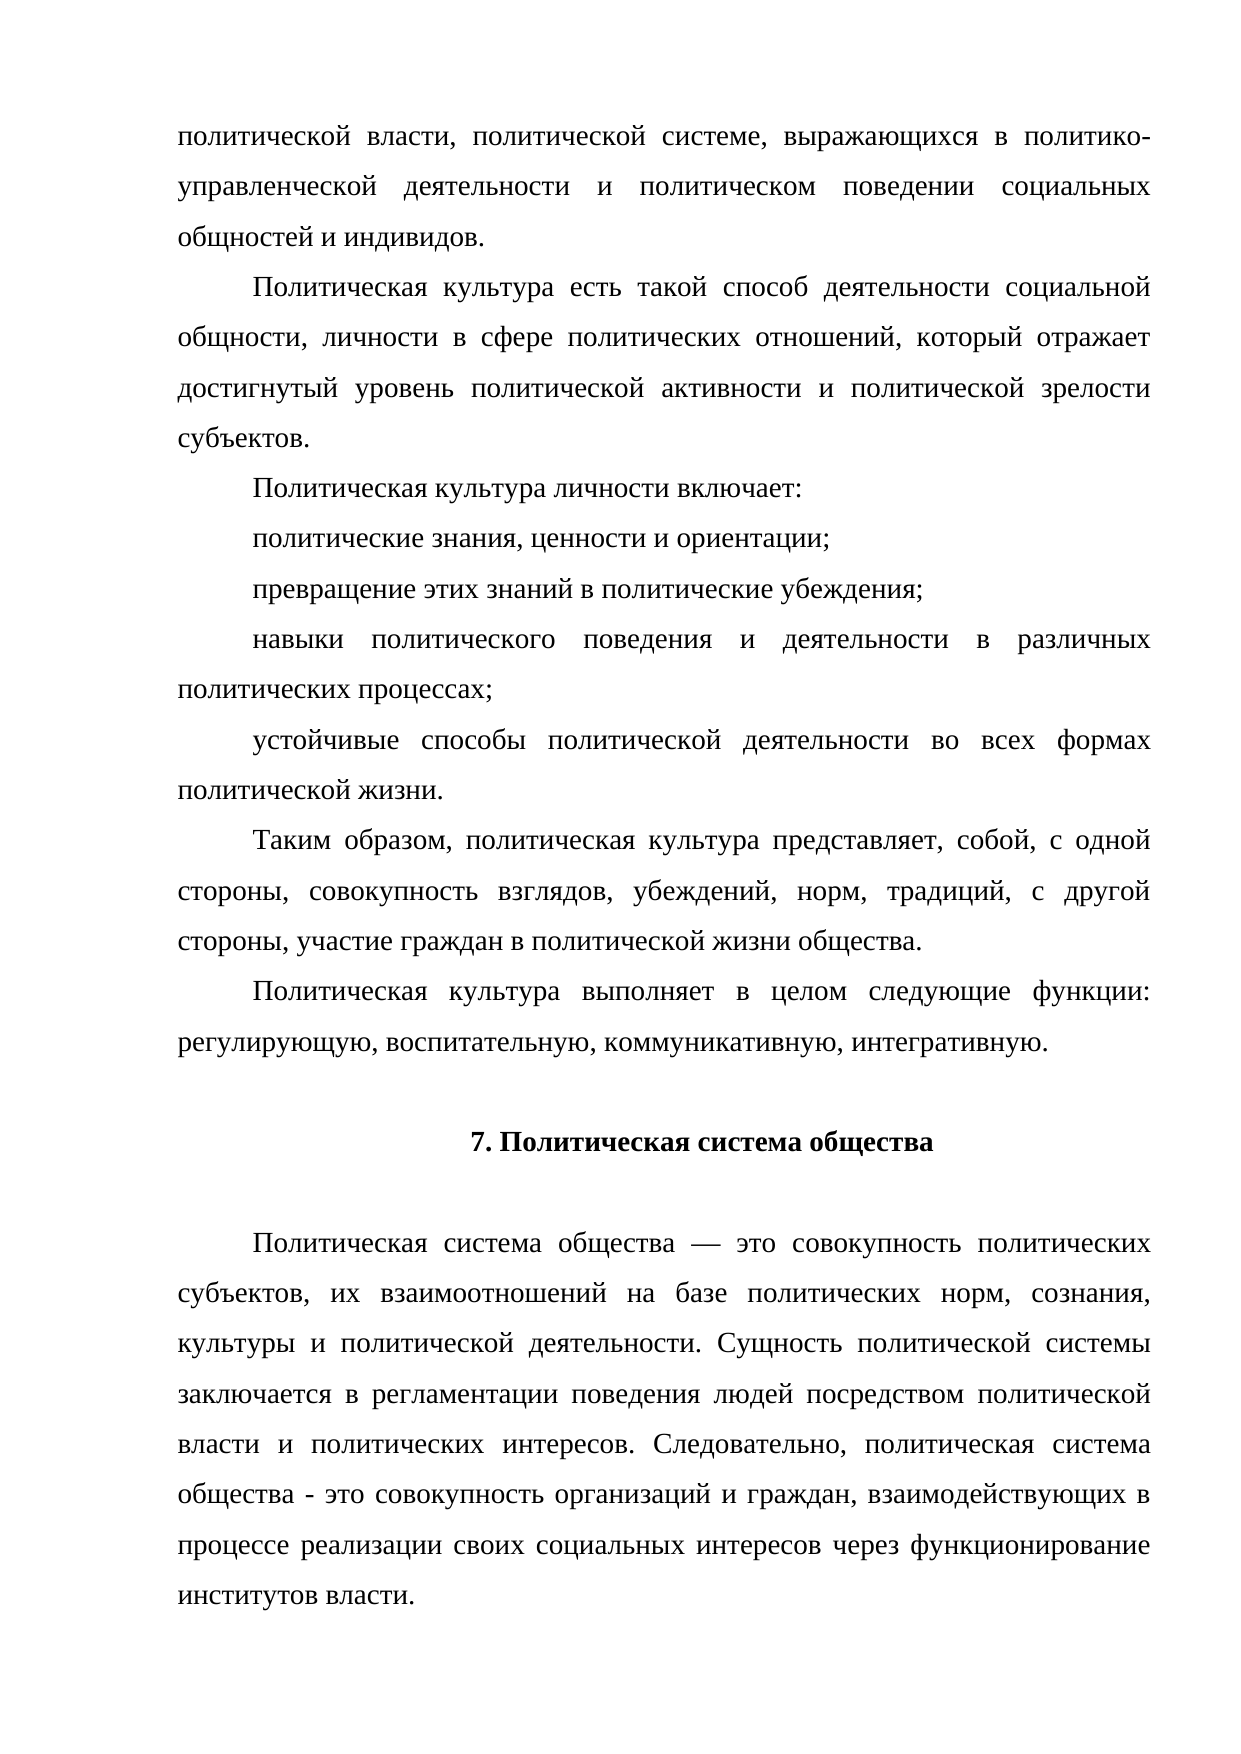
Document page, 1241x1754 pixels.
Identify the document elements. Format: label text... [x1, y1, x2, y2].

text навыки политического поведения и деятельности в различных политических процессах; [177, 621, 1152, 705]
text Политическая система общества — это совокупность политических субъектов, их взаимоотношений на базе политических норм, сознания, культуры и политической деятельности. Сущность политической системы заключается в регламентации поведения людей посредством политической власти и политических интересов. Следовательно, политическая система общества - это совокупность организаций и граждан, взаимодействующих в процессе реализации своих социальных интересов через функционирование институтов власти. [177, 1225, 1152, 1611]
text 7. Политическая система общества [177, 1124, 1152, 1158]
text Политическая культура выполняет в целом следующие функции: регулирующую, воспитательную, коммуникативную, интегративную. [177, 973, 1152, 1057]
text Политическая культура есть такой способ деятельности социальной общности, личности в сфере политических отношений, который отражает достигнутый уровень политической активности и политической зрелости субъектов. [177, 269, 1152, 453]
text Политическая культура личности включает: [177, 470, 1152, 504]
text устойчивые способы политической деятельности во всех формах политической жизни. [177, 722, 1152, 806]
text превращение этих знаний в политические убеждения; [177, 571, 1152, 604]
text Таким образом, политическая культура представляет, собой, с одной стороны, совокупность взглядов, убеждений, норм, традиций, с другой стороны, участие граждан в политической жизни общества. [177, 822, 1152, 957]
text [177, 118, 1152, 252]
text политические знания, ценности и ориентации; [177, 521, 1152, 554]
